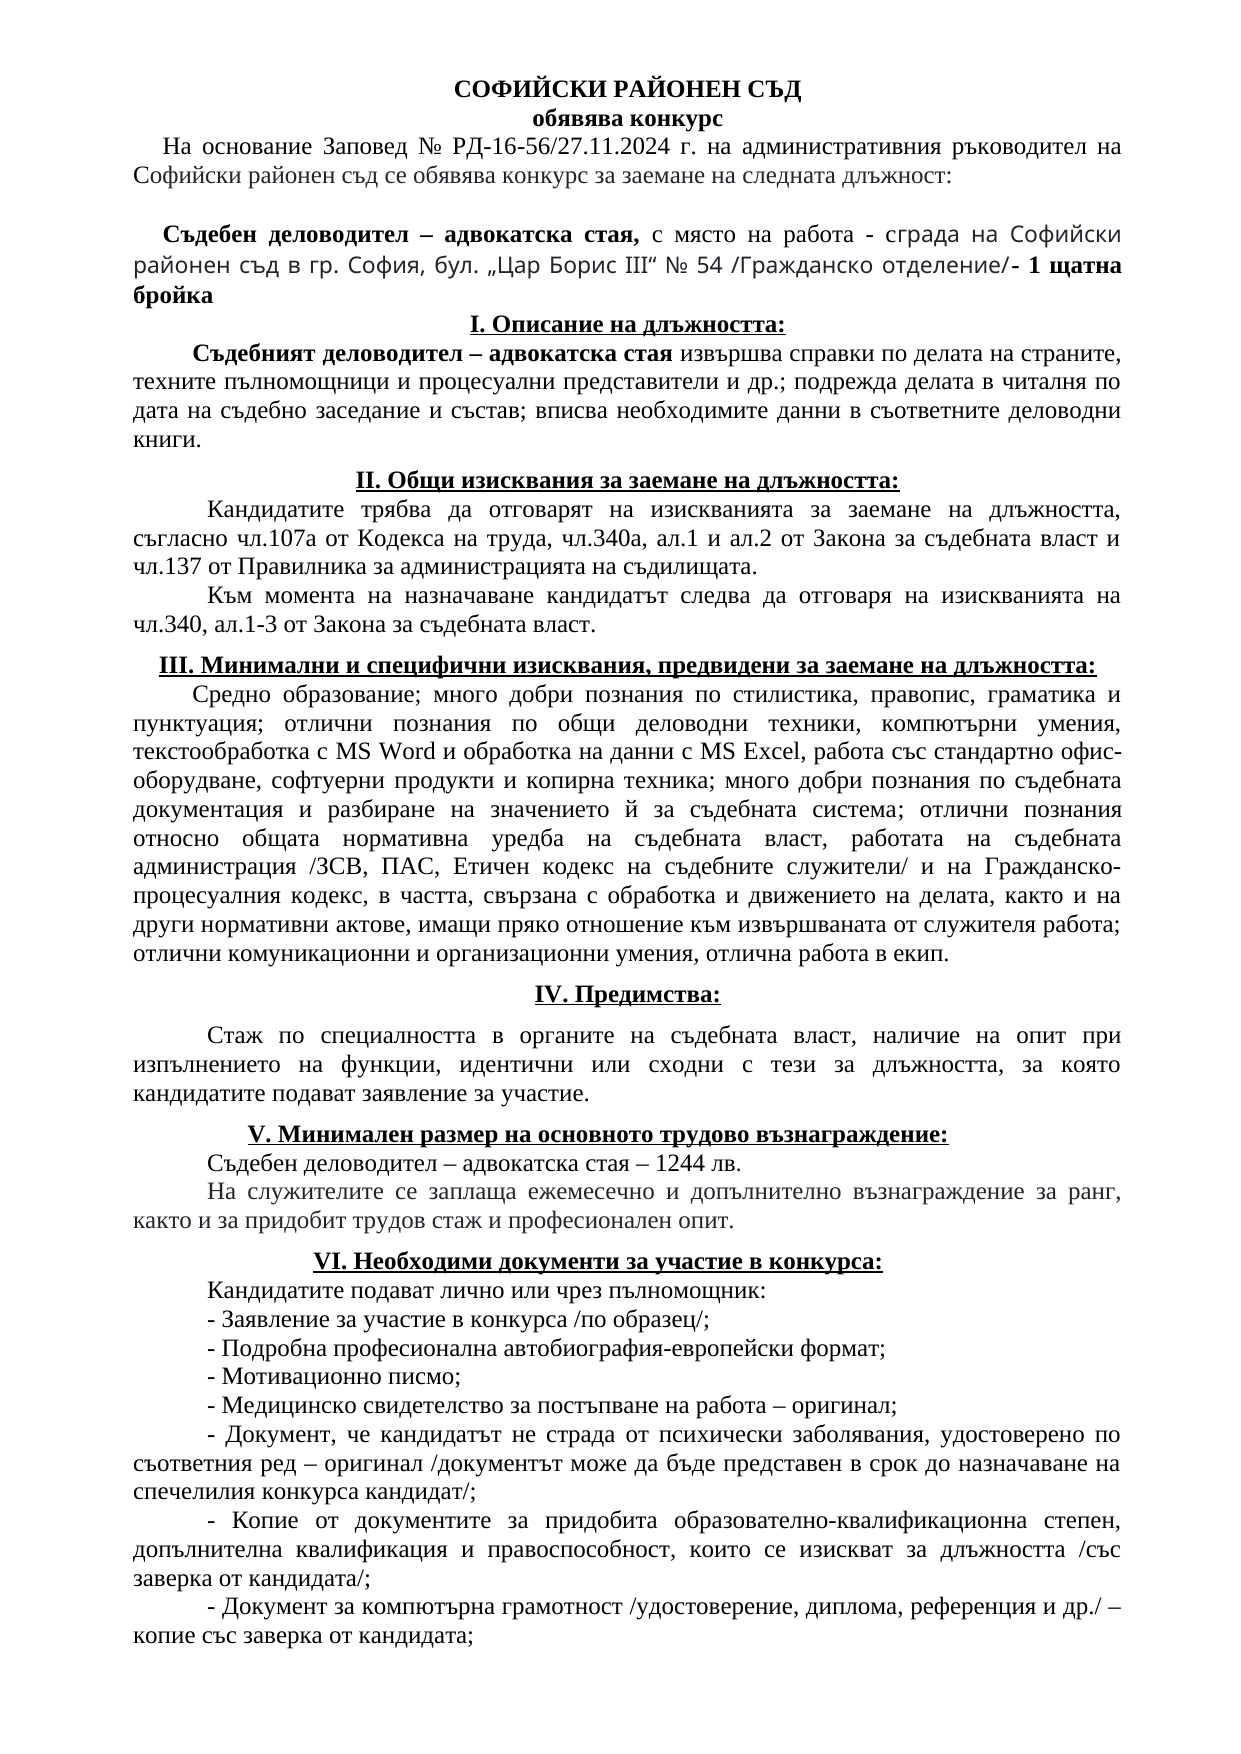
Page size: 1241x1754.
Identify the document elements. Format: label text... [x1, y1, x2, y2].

text ІІ. Общи изисквания за заемане на длъжността: [133, 465, 1122, 494]
text ІV. Предимства: [133, 979, 1122, 1008]
text На основание Заповед № РД-16-56/27.11.2024 г. на административния ръководител на Софийски районен съд се обявява конкурс за заемане на следната длъжност: [133, 131, 1122, 189]
text VІ. Необходими документи за участие в конкурса: [74, 1246, 1122, 1275]
text - Документ за компютърна грамотност /удостоверение, диплома, референция и др./ – копие със заверка от кандидата; [133, 1591, 1122, 1649]
text Съдебният деловодител – адвокатска стая извършва справки по делата на страните, техните пълномощници и процесуални представители и др.; подрежда делата в читалня по дата на съдебно заседание и състав; вписва необходимите данни в съответните деловодни книги. [133, 338, 1122, 453]
text обявява конкурс [133, 103, 1122, 131]
text І. Описание на длъжността: [133, 309, 1122, 338]
text - Документ, че кандидатът не страда от психически заболявания, удостоверено по съответния ред – оригинал /документът може да бъде представен в срок до назначаване на спечелилия конкурса кандидат/; [133, 1419, 1122, 1505]
text - Копие от документите за придобита образователно-квалификационна степен, допълнителна квалификация и правоспособност, които се изискват за длъжността /със заверка от кандидата/; [133, 1505, 1122, 1591]
text ІІІ. Минимални и специфични изисквания, предвидени за заемане на длъжността: [133, 650, 1122, 679]
text Средно образование; много добри познания по стилистика, правопис, граматика и пунктуация; отлични познания по общи деловодни техники, компютърни умения, текстообработка с MS Word и обработка на данни с MS Eхcel, работа със стандартно офис-оборудване, софтуерни продукти и копирна техника; много добри познания по съдебната документация и разбиране на значението й за съдебната система; отлични познания относно общата нормативна уредба на съдебната власт, работата на съдебната администрация /ЗСВ, ПАС, Етичен кодекс на съдебните служители/ и на Гражданско-процесуалния кодекс, в частта, свързана с обработка и движението на делата, както и на други нормативни актове, имащи пряко отношение към извършваната от служителя работа; отлични комуникационни и организационни умения, отлична работа в екип. [133, 679, 1122, 966]
text V. Минимален размер на основното трудово възнаграждение: [74, 1119, 1122, 1148]
text Съдебен деловодител – адвокатска стая, с място на работа - сграда на Софийски районен съд в гр. София, бул. „Цар Борис ІІІ“ № 54 /Гражданско отделение/- 1 щатна бройка [133, 249, 1122, 309]
text Кандидатите подават лично или чрез пълномощник: [133, 1275, 1122, 1304]
text - Заявление за участие в конкурса /по образец/; [133, 1304, 1122, 1333]
text Софийски районен съд [133, 74, 1122, 103]
text Съдебен деловодител – адвокатска стая, с място на работа - сграда на Софийски районен съд в гр. София, бул. „Цар Борис ІІІ“ № 54 /Гражданско отделение/- 1 щатна бройка [133, 218, 897, 249]
text На служителите се заплаща ежемесечно и допълнително възнаграждение за ранг, както и за придобит трудов стаж и професионален опит. [133, 1176, 1122, 1234]
text Кандидатите трябва да отговарят на изискванията за заемане на длъжността, съгласно чл.107а от Кодекса на труда, чл.340а, ал.1 и ал.2 от Закона за съдебната власт и чл.137 от Правилника за администрацията на съдилищата. [133, 494, 1122, 580]
text Съдебен деловодител – адвокатска стая – 1244 лв. [133, 1148, 1122, 1176]
text - Подробна професионална автобиография-европейски формат; [133, 1333, 1122, 1361]
text Стаж по специалността в органите на съдебната власт, наличие на опит при изпълнението на функции, идентични или сходни с тези за длъжността, за която кандидатите подават заявление за участие. [133, 1020, 1122, 1106]
text - Мотивационно писмо; [133, 1361, 1122, 1390]
text Към момента на назначаване кандидатът следва да отговаря на изискванията на чл.340, ал.1-3 от Закона за съдебната власт. [133, 580, 1122, 638]
text - Медицинско свидетелство за постъпване на работа – оригинал; [133, 1390, 1122, 1419]
